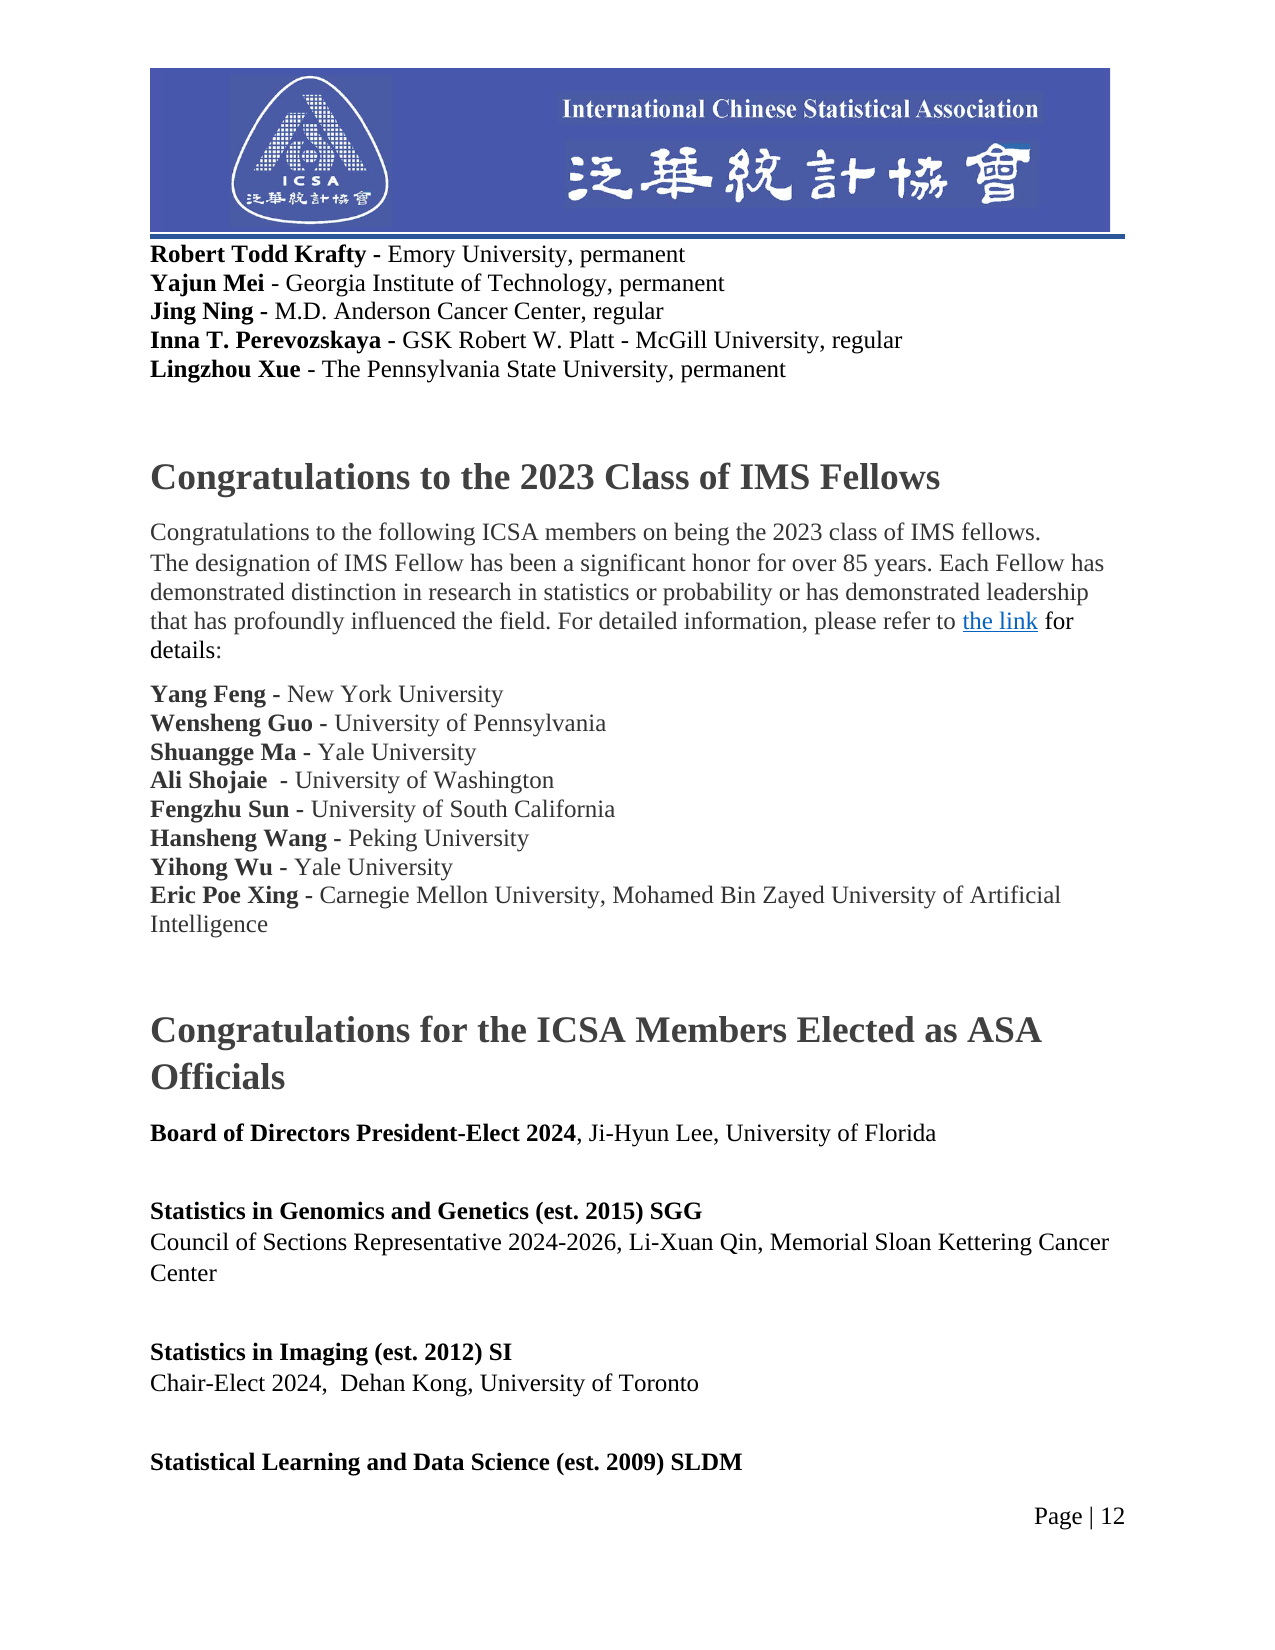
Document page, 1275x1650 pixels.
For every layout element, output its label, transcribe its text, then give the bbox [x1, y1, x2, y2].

text The designation of IMS Fellow has been a significant honor for over 85 years. Each Fellow has demonstrated distinction in research in statistics or probability or has demonstrated leadership that has profoundly influenced the field. For detailed information, please refer to the link for details: [150, 548, 1125, 663]
text Inna T. Perevozskaya - GSK Robert W. Platt - McGill University, regular [150, 325, 1125, 354]
text Shuangge Ma - Yale University [150, 737, 1125, 765]
text Fengzhu Sun - University of South California [150, 794, 1125, 823]
text Eric Poe Xing - Carnegie Mellon University, Mohamed Bin Zayed University of Artificial Intelligence [150, 880, 1125, 938]
text Council of Sections Representative 2024-2026, Li-Xuan Qin, Memorial Sloan Kettering Cancer Center [150, 1227, 1125, 1287]
text Yihong Wu - Yale University [150, 852, 1125, 880]
picture [150, 67, 1110, 232]
text Statistical Learning and Data Science (est. 2009) SLDM [150, 1447, 1125, 1476]
text Yajun Mei - Georgia Institute of Technology, permanent [150, 268, 1125, 296]
subtitle Congratulations for the ICSA Members Elected as ASA Officials [150, 1008, 1125, 1097]
text Hansheng Wang - Peking University [150, 823, 1125, 852]
text Robert Todd Krafty - Emory University, permanent [150, 239, 1125, 268]
text Lingzhou Xue - The Pennsylvania State University, permanent [150, 354, 1125, 383]
text Statistics in Genomics and Genetics (est. 2015) SGG [150, 1196, 1125, 1225]
text Wensheng Guo - University of Pennsylvania [150, 708, 1125, 737]
text Board of Directors President-Elect 2024, Ji-Hyun Lee, University of Florida [150, 1118, 1125, 1146]
text Chair-Elect 2024, Dehan Kong, University of Toronto [150, 1368, 1125, 1397]
text Ali Shojaie - University of Washington [150, 765, 1125, 794]
text Yang Feng - New York University [150, 679, 1125, 708]
text Jing Ning - M.D. Anderson Cancer Center, regular [150, 296, 1125, 325]
subtitle Congratulations to the 2023 Class of IMS Fellows [150, 454, 1125, 497]
text Congratulations to the following ICSA members on being the 2023 class of IMS fellows. [150, 517, 1125, 546]
text Statistics in Imaging (est. 2012) SI [150, 1337, 1125, 1366]
